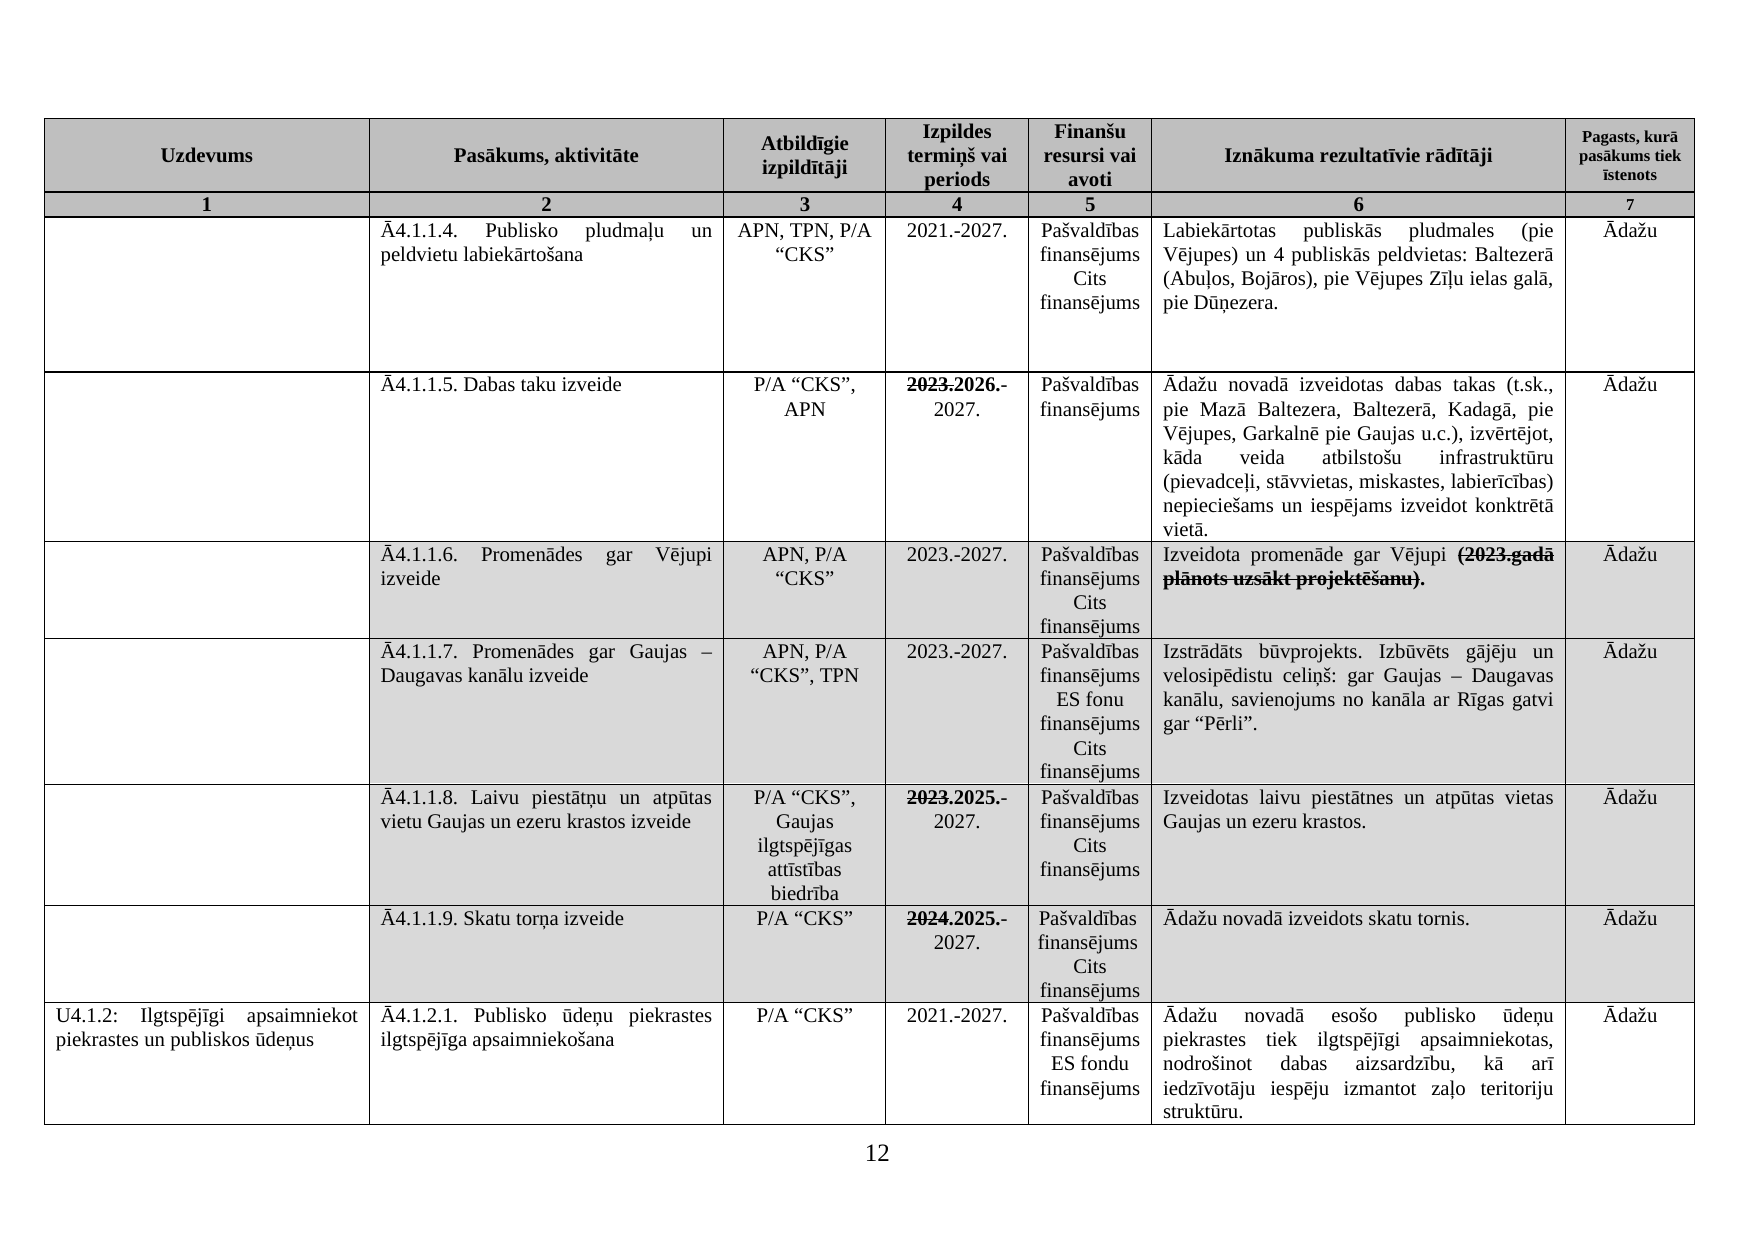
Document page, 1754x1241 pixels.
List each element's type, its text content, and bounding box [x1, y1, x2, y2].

table_cell Ā4.1.1.9. Skatu torņa izveide [370, 906, 723, 1002]
table_cell APN, P/A “CKS” [724, 542, 885, 638]
table_cell Ādažu novadā esošo publisko ūdeņu piekrastes tiek ilgtspējīgi apsaimniekotas, nodrošinot dabas aizsardzību, kā arī iedzīvotāju iespēju izmantot zaļo teritoriju struktūru. [1152, 1003, 1565, 1123]
table_cell Izveidota promenāde gar Vējupi (2023.gadā plānots uzsākt projektēšanu). [1152, 542, 1565, 638]
table_cell Ā4.1.2.1. Publisko ūdeņu piekrastes ilgtspējīga apsaimniekošana [370, 1003, 723, 1123]
table_cell Ādažu [1566, 373, 1694, 541]
table_cell 5 [1029, 193, 1151, 216]
table_cell Labiekārtotas publiskās pludmales (pie Vējupes) un 4 publiskās peldvietas: Baltezerā (Abuļos, Bojāros), pie Vējupes Zīļu ielas galā, pie Dūņezera. [1152, 218, 1565, 371]
table_cell APN, TPN, P/A “CKS” [724, 218, 885, 371]
table_cell Izveidotas laivu piestātnes un atpūtas vietas Gaujas un ezeru krastos. [1152, 785, 1565, 905]
table_cell 2021.-2027. [886, 1003, 1028, 1123]
table_header Pasākums, aktivitāte [370, 119, 723, 191]
table_cell Pašvaldības finansējums [1029, 373, 1151, 541]
table_cell 6 [1152, 193, 1565, 216]
table_header Pagasts, kurā pasākums tiek īstenots [1566, 119, 1694, 191]
table_cell Izstrādāts būvprojekts. Izbūvēts gājēju un velosipēdistu celiņš: gar Gaujas – Daugavas kanālu, savienojums no kanāla ar Rīgas gatvi gar “Pērli”. [1152, 639, 1565, 783]
table_header Izpildes termiņš vai periods [886, 119, 1028, 191]
table_cell P/A “CKS” [724, 906, 885, 1002]
table_cell Ā4.1.1.6. Promenādes gar Vējupi izveide [370, 542, 723, 638]
table_cell Ādažu [1566, 639, 1694, 783]
table_cell Ādažu novadā izveidotas dabas takas (t.sk., pie Mazā Baltezera, Baltezerā, Kadagā, pie Vējupes, Garkalnē pie Gaujas u.c.), izvērtējot, kāda veida atbilstošu infrastruktūru (pievadceļi, stāvvietas, miskastes, labierīcības) nepieciešams un iespējams izveidot konktrētā vietā. [1152, 373, 1565, 541]
table_cell 3 [724, 193, 885, 216]
table_cell 2021.-2027. [886, 218, 1028, 371]
table_cell 2024.2025.-2027. [886, 906, 1028, 1002]
table_cell [45, 542, 369, 638]
table_cell Ā4.1.1.8. Laivu piestātņu un atpūtas vietu Gaujas un ezeru krastos izveide [370, 785, 723, 905]
table_cell Ādažu [1566, 1003, 1694, 1123]
table_cell Pašvaldības finansējums Cits finansējums [1029, 218, 1151, 371]
table_cell Ā4.1.1.5. Dabas taku izveide [370, 373, 723, 541]
table_cell 1 [45, 193, 369, 216]
table_cell Ādažu [1566, 218, 1694, 371]
table_cell [45, 218, 369, 371]
table_cell Ādažu novadā izveidots skatu tornis. [1152, 906, 1565, 1002]
table_cell [45, 373, 369, 541]
table_cell APN, P/A “CKS”, TPN [724, 639, 885, 783]
table_cell Pašvaldības finansējums ES fondu finansējums [1029, 1003, 1151, 1123]
table_header Iznākuma rezultatīvie rādītāji [1152, 119, 1565, 191]
table_cell Pašvaldības finansējums Cits finansējums [1029, 542, 1151, 638]
table_header Atbildīgie izpildītāji [724, 119, 885, 191]
table_cell Ādažu [1566, 785, 1694, 905]
table_cell P/A “CKS” [724, 1003, 885, 1123]
table_cell [45, 906, 369, 1002]
table_header Finanšu resursi vai avoti [1029, 119, 1151, 191]
table_cell Ādažu [1566, 906, 1694, 1002]
table_cell 2 [370, 193, 723, 216]
table_cell Ādažu [1566, 542, 1694, 638]
table_cell Pašvaldības finansējums Cits finansējums [1029, 906, 1151, 1002]
table_cell Ā4.1.1.7. Promenādes gar Gaujas – Daugavas kanālu izveide [370, 639, 723, 783]
table_cell Ā4.1.1.4. Publisko pludmaļu un peldvietu labiekārtošana [370, 218, 723, 371]
table_cell [45, 639, 369, 783]
table_header Uzdevums [45, 119, 369, 191]
table_cell 7 [1566, 193, 1694, 216]
table_cell 2023.-2027. [886, 639, 1028, 783]
table_cell [45, 785, 369, 905]
table_cell U4.1.2: Ilgtspējīgi apsaimniekot piekrastes un publiskos ūdeņus [45, 1003, 369, 1123]
table_cell 4 [886, 193, 1028, 216]
table_cell Pašvaldības finansējums Cits finansējums [1029, 785, 1151, 905]
table_cell 2023.-2027. [886, 542, 1028, 638]
table_cell P/A “CKS”, Gaujas ilgtspējīgas attīstības biedrība [724, 785, 885, 905]
table_cell 2023.2026.-2027. [886, 373, 1028, 541]
table_cell 2023.2025.-2027. [886, 785, 1028, 905]
table_cell P/A “CKS”, APN [724, 373, 885, 541]
table_cell Pašvaldības finansējums ES fonu finansējums Cits finansējums [1029, 639, 1151, 783]
